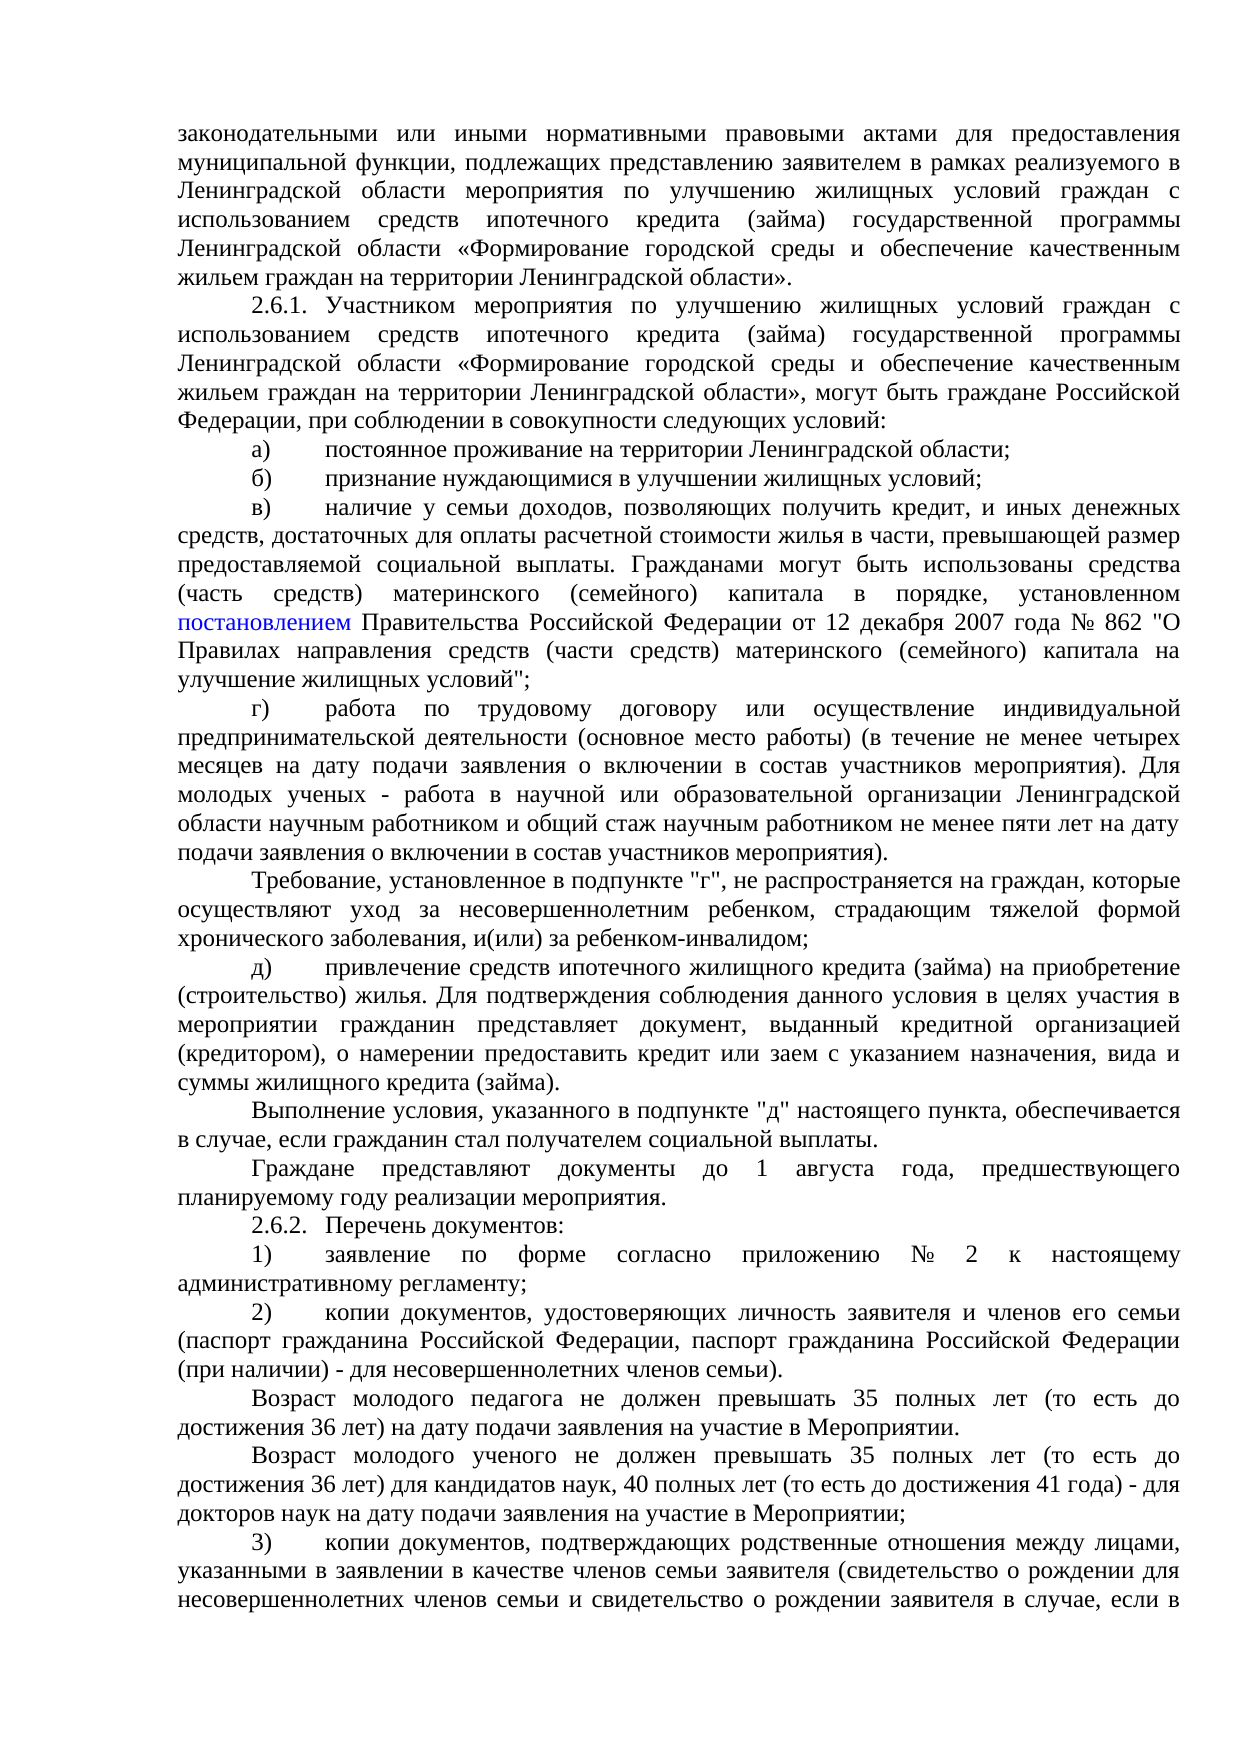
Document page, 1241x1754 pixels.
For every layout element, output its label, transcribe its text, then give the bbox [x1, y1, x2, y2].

list привлечение средств ипотечного жилищного кредита (займа) на приобретение (строительство) жилья. Для подтверждения соблюдения данного условия в целях участия в мероприятии гражданин представляет документ, выданный кредитной организацией (кредитором), о намерении предоставить кредит или заем с указанием назначения, вида и суммы жилищного кредита (займа). [177, 952, 1181, 1096]
title копии документов, удостоверяющих личность заявителя и членов его семьи (паспорт гражданина Российской Федерации, паспорт гражданина Российской Федерации (при наличии) - для несовершеннолетних членов семьи). [177, 1297, 1181, 1383]
list признание нуждающимися в улучшении жилищных условий; [177, 463, 1181, 492]
list работа по трудовому договору или осуществление индивидуальной предпринимательской деятельности (основное место работы) (в течение не менее четырех месяцев на дату подачи заявления о включении в состав участников мероприятия). Для молодых ученых - работа в научной или образовательной организации Ленинградской области научным работником и общий стаж научным работником не менее пяти лет на дату подачи заявления о включении в состав участников мероприятия). [177, 693, 1181, 866]
list постоянное проживание на территории Ленинградской области; [177, 434, 1181, 463]
list Перечень документов: [177, 1211, 1181, 1239]
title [177, 1527, 1181, 1613]
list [177, 118, 1181, 291]
title заявление по форме согласно приложению № 2 к настоящему административному регламенту; [177, 1239, 1181, 1297]
title Выполнение условия, указанного в подпункте "д" настоящего пункта, обеспечивается в случае, если гражданин стал получателем социальной выплаты. [177, 1096, 1181, 1153]
title Граждане представляют документы до 1 августа года, предшествующего планируемому году реализации мероприятия. [177, 1153, 1181, 1211]
list наличие у семьи доходов, позволяющих получить кредит, и иных денежных средств, достаточных для оплаты расчетной стоимости жилья в части, превышающей размер предоставляемой социальной выплаты. Гражданами могут быть использованы средства (часть средств) материнского (семейного) капитала в порядке, установленном постановлением Правительства Российской Федерации от 12 декабря 2007 года № 862 "О Правилах направления средств (части средств) материнского (семейного) капитала на улучшение жилищных условий"; [177, 492, 1181, 693]
title Возраст молодого ученого не должен превышать 35 полных лет (то есть до достижения 36 лет) для кандидатов наук, 40 полных лет (то есть до достижения 41 года) - для докторов наук на дату подачи заявления на участие в Мероприятии; [177, 1441, 1181, 1527]
title Возраст молодого педагога не должен превышать 35 полных лет (то есть до достижения 36 лет) на дату подачи заявления на участие в Мероприятии. [177, 1383, 1181, 1441]
list Участником мероприятия по улучшению жилищных условий граждан с использованием средств ипотечного кредита (займа) государственной программы Ленинградской области «Формирование городской среды и обеспечение качественным жильем граждан на территории Ленинградской области», могут быть граждане Российской Федерации, при соблюдении в совокупности следующих условий: [177, 291, 1181, 434]
title Требование, установленное в подпункте "г", не распространяется на граждан, которые осуществляют уход за несовершеннолетним ребенком, страдающим тяжелой формой хронического заболевания, и(или) за ребенком-инвалидом; [177, 866, 1181, 952]
